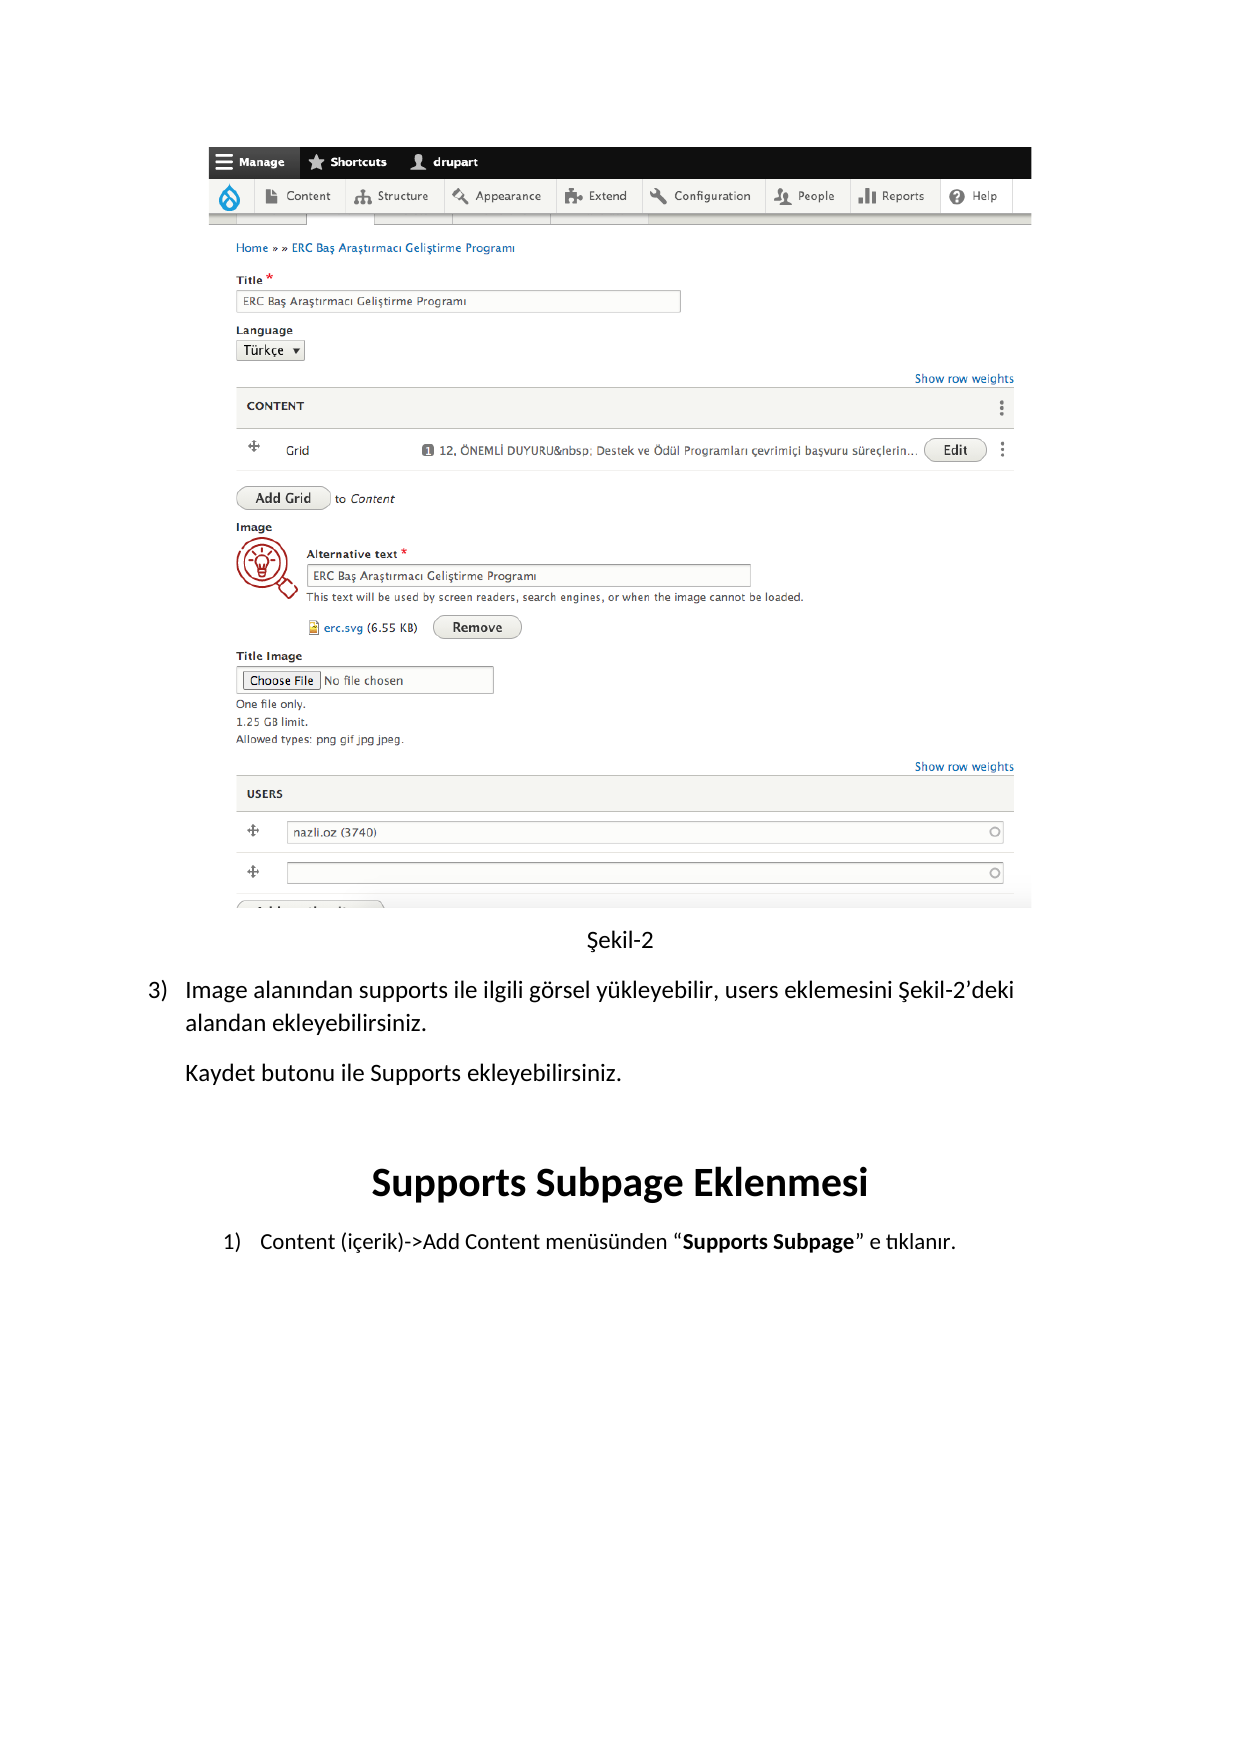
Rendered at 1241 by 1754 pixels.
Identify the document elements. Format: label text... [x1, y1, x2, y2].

list Image alanından supports ile ilgili görsel yükleyebilir, users eklemesini Şekil-2’deki alandan ekleyebilirsiniz. [148, 974, 1093, 1038]
picture [208, 147, 1032, 908]
text Supports Subpage Eklenmesi [148, 1156, 1093, 1207]
text Kaydet butonu ile Supports ekleyebilirsiniz. [185, 1057, 1093, 1087]
list Content (içerik)->Add Content menüsünden “Supports Subpage” e tıklanır. [223, 1227, 1093, 1255]
text Şekil-2 [148, 924, 1093, 955]
